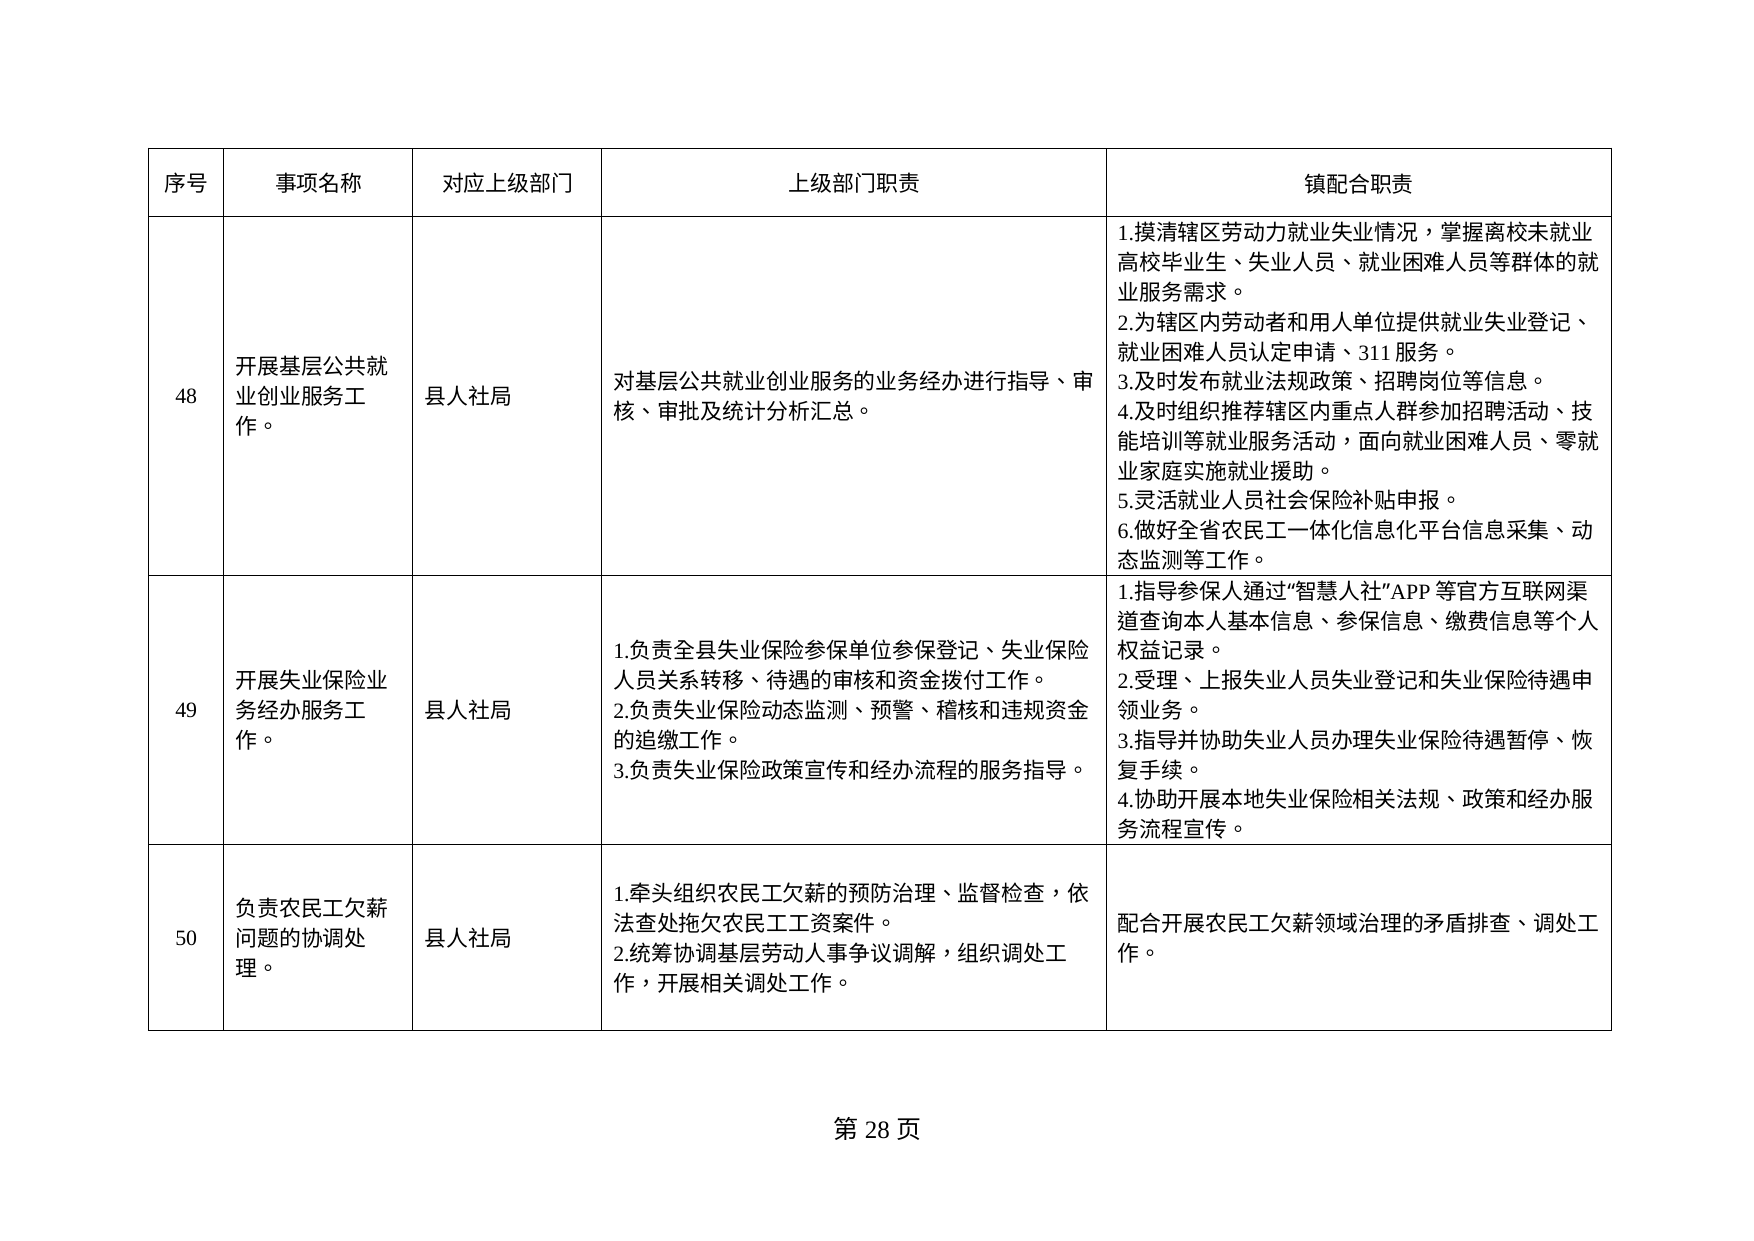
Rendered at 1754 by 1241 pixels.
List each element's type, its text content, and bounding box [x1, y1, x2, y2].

table_cell 县人社局 [413, 845, 601, 1030]
table_cell 开展基层公共就业创业服务工作。 [224, 217, 412, 575]
table_cell 负责农民工欠薪问题的协调处理。 [224, 845, 412, 1030]
table_header 上级部门职责 [602, 149, 1106, 216]
table_cell 开展失业保险业务经办服务工作。 [224, 576, 412, 844]
table_cell 配合开展农民工欠薪领域治理的矛盾排查、调处工作。 [1107, 845, 1611, 1030]
table_cell 1.负责全县失业保险参保单位参保登记、失业保险人员关系转移、待遇的审核和资金拨付工作。 2.负责失业保险动态监测、预警、稽核和违规资金的追缴工作。 3.负责失业保险政策宣传和经办流程的服务指导。 [602, 576, 1106, 844]
table_header 序号 [149, 149, 223, 216]
table_cell 对基层公共就业创业服务的业务经办进行指导、审核、审批及统计分析汇总。 [602, 217, 1106, 575]
table_cell 1.指导参保人通过“智慧人社”APP等官方互联网渠道查询本人基本信息、参保信息、缴费信息等个人权益记录。 2.受理、上报失业人员失业登记和失业保险待遇申领业务。 3.指导并协助失业人员办理失业保险待遇暂停、恢复手续。 4.协助开展本地失业保险相关法规、政策和经办服务流程宣传。 [1107, 576, 1611, 844]
table_header 对应上级部门 [413, 149, 601, 216]
table_header 事项名称 [224, 149, 412, 216]
table_cell 50 [149, 845, 223, 1030]
table_cell 县人社局 [413, 217, 601, 575]
table_cell 1.牵头组织农民工欠薪的预防治理、监督检查，依法查处拖欠农民工工资案件。 2.统筹协调基层劳动人事争议调解，组织调处工作，开展相关调处工作。 [602, 845, 1106, 1030]
table_cell 49 [149, 576, 223, 844]
table_header 镇配合职责 [1107, 149, 1611, 216]
table_cell 县人社局 [413, 576, 601, 844]
table_cell 48 [149, 217, 223, 575]
table_cell 1.摸清辖区劳动力就业失业情况，掌握离校未就业高校毕业生、失业人员、就业困难人员等群体的就业服务需求。 2.为辖区内劳动者和用人单位提供就业失业登记、就业困难人员认定申请、311服务。 3.及时发布就业法规政策、招聘岗位等信息。 4.及时组织推荐辖区内重点人群参加招聘活动、技能培训等就业服务活动，面向就业困难人员、零就业家庭实施就业援助。 5.灵活就业人员社会保险补贴申报。 6.做好全省农民工一体化信息化平台信息采集、动态监测等工作。 [1107, 217, 1611, 575]
